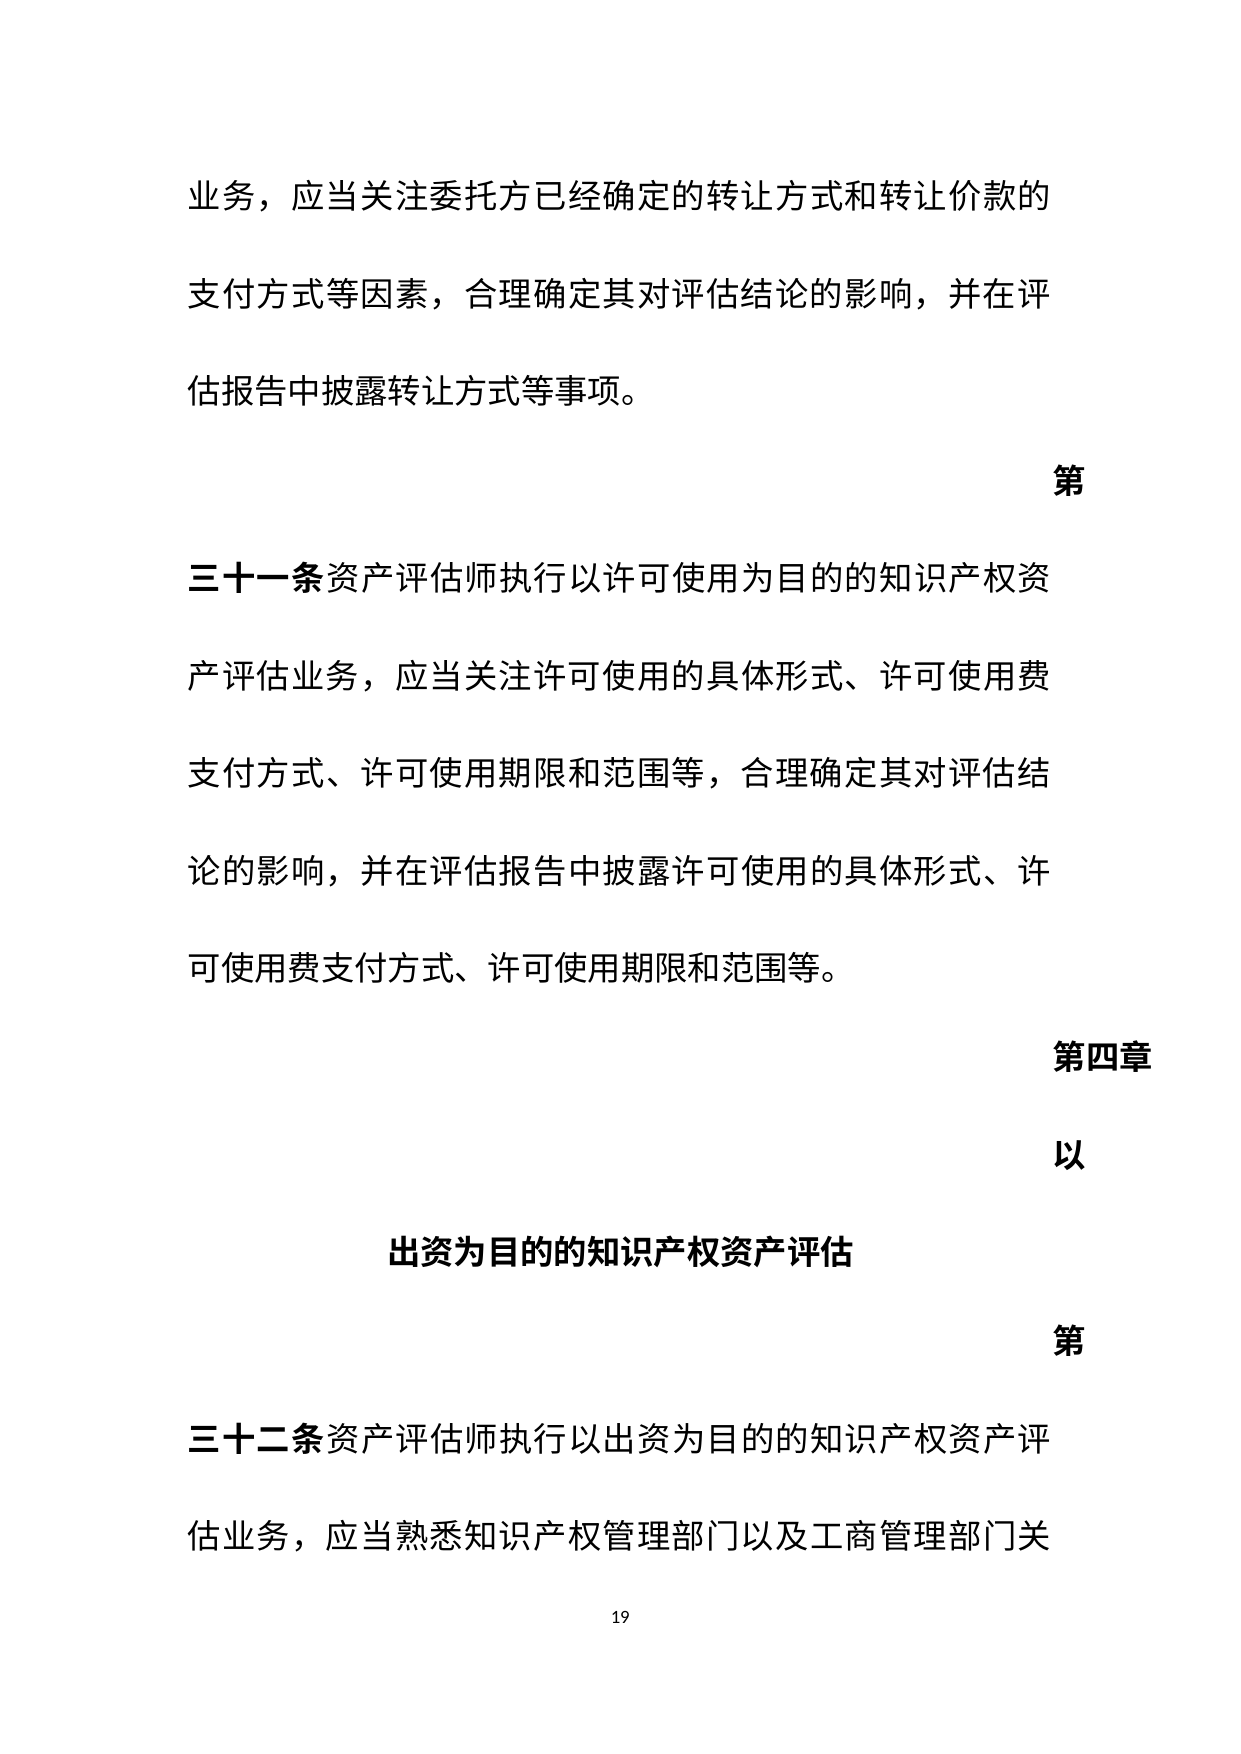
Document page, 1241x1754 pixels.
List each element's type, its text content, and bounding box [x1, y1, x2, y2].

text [187, 1307, 1053, 1567]
list 以出资为目的的知识产权资产评估 [187, 1023, 1053, 1283]
text 第三十一条资产评估师执行以许可使用为目的的知识产权资产评估业务，应当关注许可使用的具体形式、许可使用费支付方式、许可使用期限和范围等，合理确定其对评估结论的影响，并在评估报告中披露许可使用的具体形式、许可使用费支付方式、许可使用期限和范围等。 [187, 446, 1053, 998]
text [187, 162, 1053, 422]
